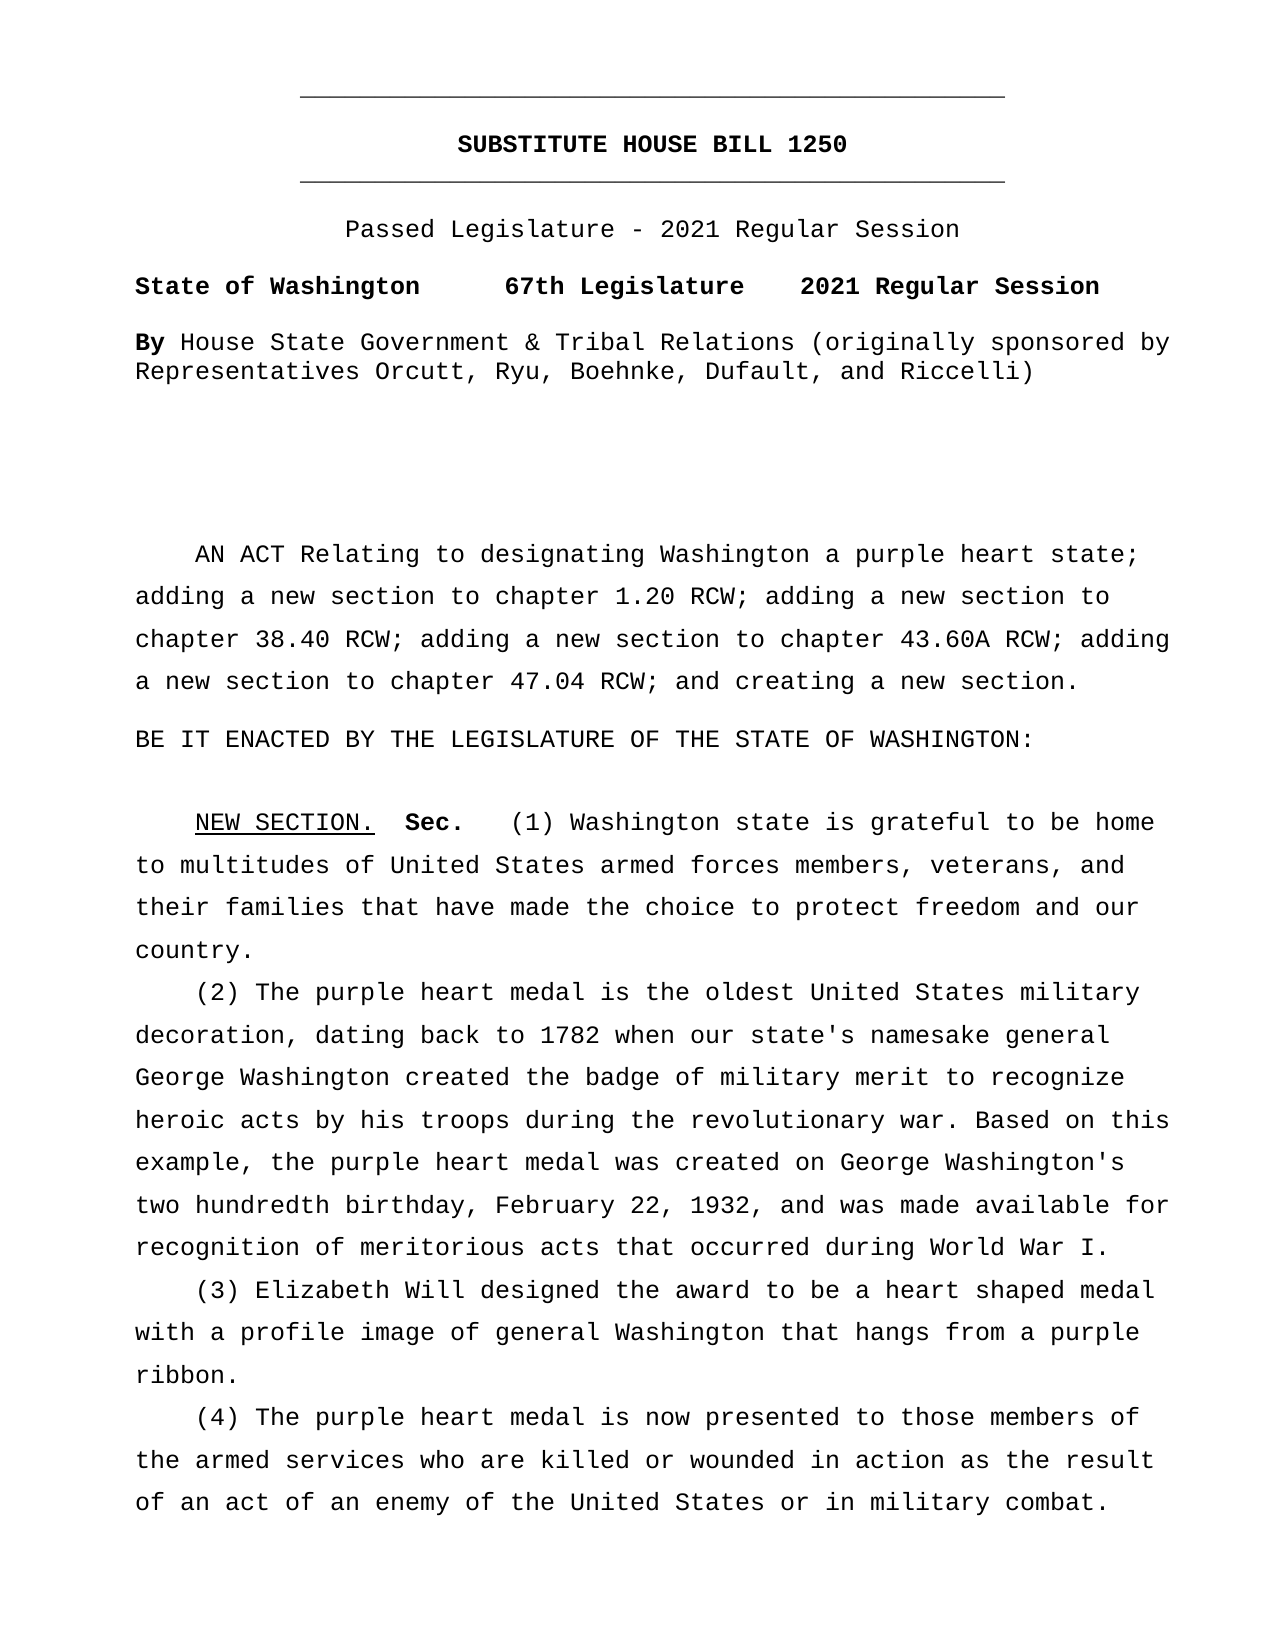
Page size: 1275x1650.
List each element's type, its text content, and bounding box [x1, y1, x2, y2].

text Passed Legislature - 2021 Regular Session [135, 217, 1170, 245]
text (3) Elizabeth Will designed the award to be a heart shaped medal with a profile image of general Washington that hangs from a purple ribbon. [135, 1264, 1170, 1392]
text (4) The purple heart medal is now presented to those members of the armed services who are killed or wounded in action as the result of an act of an enemy of the United States or in military combat. [135, 1392, 1170, 1519]
text SUBSTITUTE HOUSE BILL 1250 [135, 132, 1170, 160]
text _______________________________________________ [135, 75, 1170, 103]
text State of Washington 67th Legislature 2021 Regular Session [135, 273, 1170, 302]
text (2) The purple heart medal is the oldest United States military decoration, dating back to 1782 when our state's namesake general George Washington created the badge of military merit to recognize heroic acts by his troops during the revolutionary war. Based on this example, the purple heart medal was created on George Washington's two hundredth birthday, February 22, 1932, and was made available for recognition of meritorious acts that occurred during World War I. [135, 967, 1170, 1264]
text _______________________________________________ [135, 160, 1170, 188]
text BE IT ENACTED BY THE LEGISLATURE OF THE STATE OF WASHINGTON: [135, 727, 1170, 755]
text AN ACT Relating to designating Washington a purple heart state; adding a new section to chapter 1.20 RCW; adding a new section to chapter 38.40 RCW; adding a new section to chapter 43.60A RCW; adding a new section to chapter 47.04 RCW; and creating a new section. [135, 528, 1170, 698]
text By House State Government & Tribal Relations (originally sponsored by Representatives Orcutt, Ryu, Boehnke, Dufault, and Riccelli) [135, 330, 1170, 387]
text NEW SECTION. Sec. (1) Washington state is grateful to be home to multitudes of United States armed forces members, veterans, and their families that have made the choice to protect freedom and our country. [135, 797, 1170, 967]
